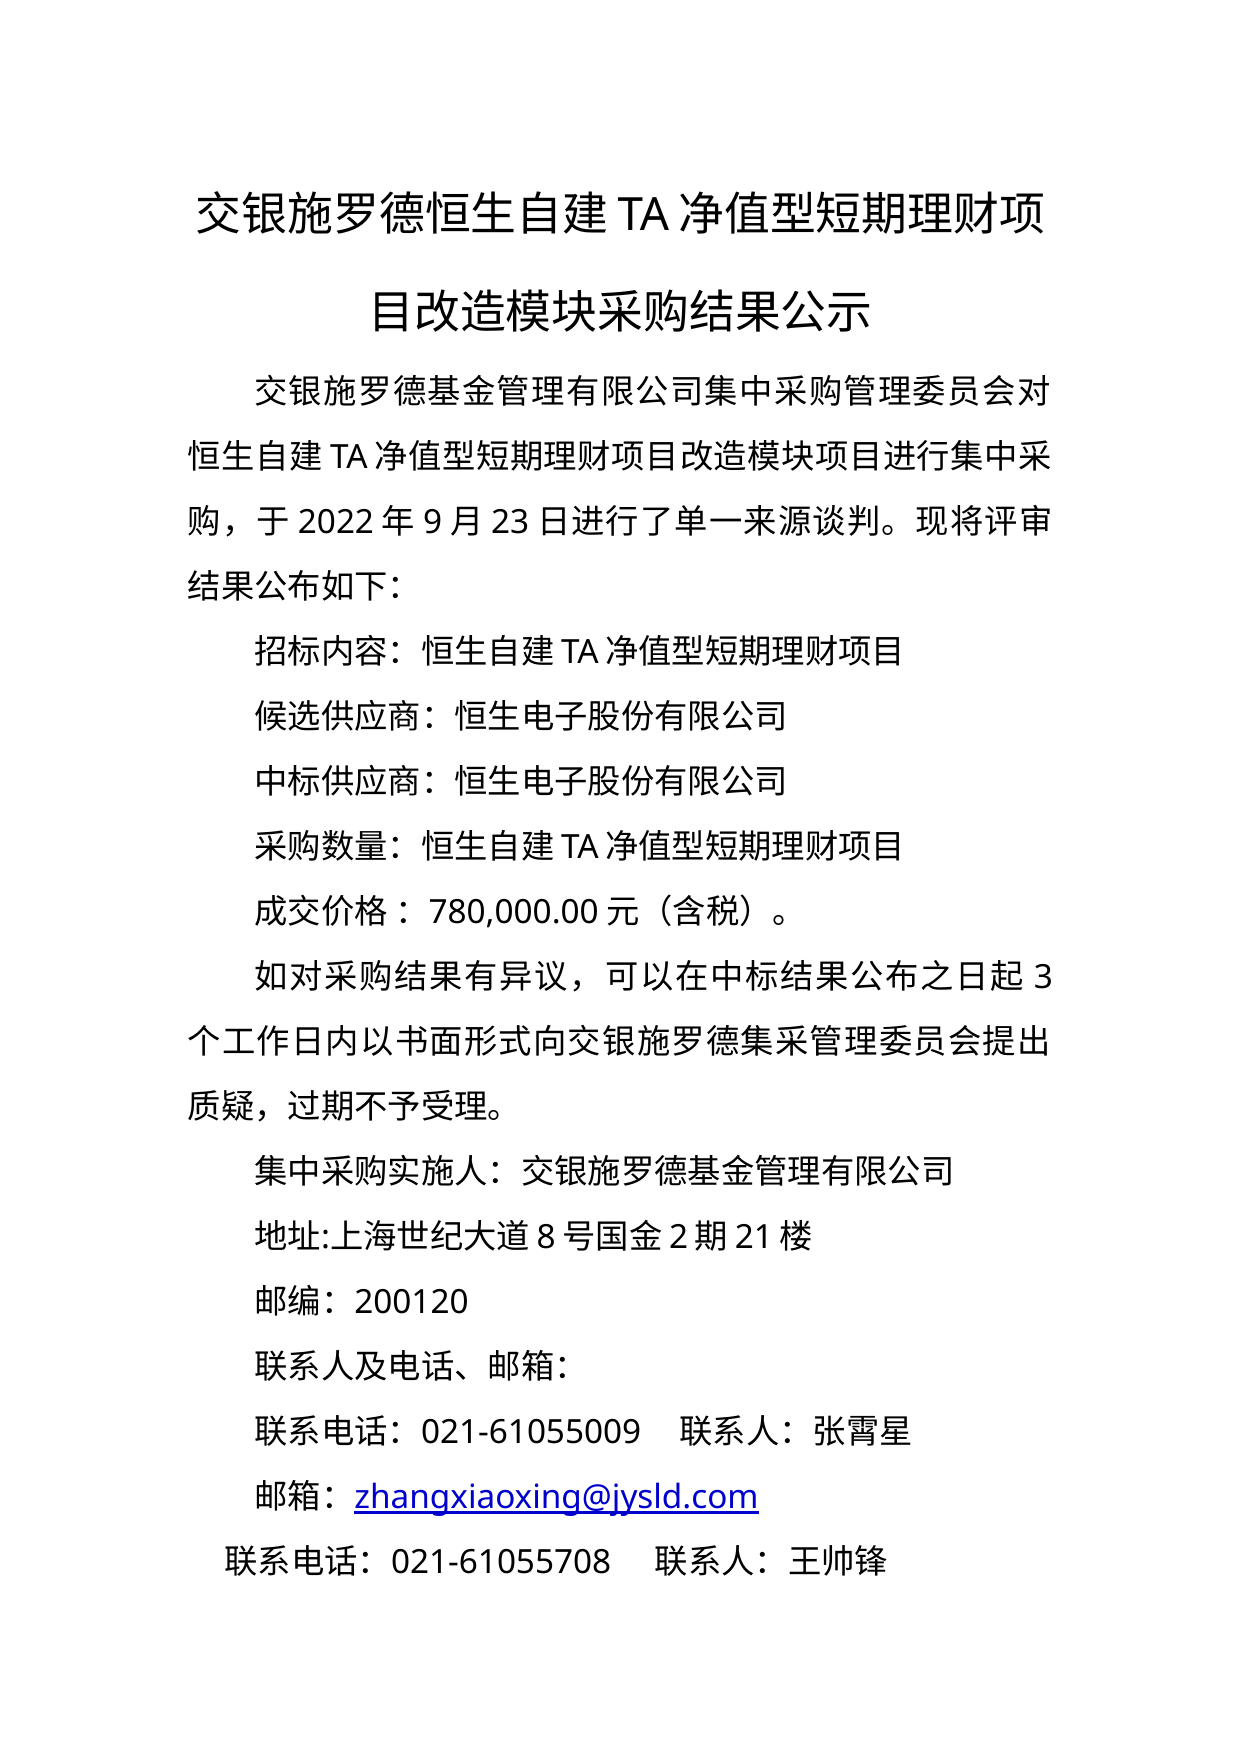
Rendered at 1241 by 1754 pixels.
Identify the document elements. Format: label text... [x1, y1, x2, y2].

text 候选供应商：恒生电子股份有限公司 [187, 682, 1053, 747]
text 邮编：200120 [187, 1267, 1053, 1332]
text 地址:上海世纪大道8号国金2期21楼 [187, 1202, 1053, 1267]
text 成交价格 ：780,000.00 元（含税）。 [187, 877, 1053, 942]
text 如对采购结果有异议，可以在中标结果公布之日起3个工作日内以书面形式向交银施罗德集采管理委员会提出质疑，过期不予受理。 [187, 942, 1053, 1137]
text 联系人及电话、邮箱： [187, 1332, 1053, 1397]
text 中标供应商：恒生电子股份有限公司 [187, 747, 1053, 812]
text 集中采购实施人：交银施罗德基金管理有限公司 [187, 1137, 1053, 1202]
text 交银施罗德基金管理有限公司集中采购管理委员会对恒生自建TA净值型短期理财项目改造模块项目进行集中采购，于2022年9月23日进行了单一来源谈判。现将评审结果公布如下： [187, 357, 1053, 617]
text 招标内容：恒生自建TA净值型短期理财项目 [187, 617, 1053, 682]
text 联系电话：021-61055009 联系人：张霄星 [187, 1397, 1053, 1462]
text 邮箱：zhangxiaoxing@jysld.com [187, 1462, 1053, 1527]
text 采购数量：恒生自建TA净值型短期理财项目 [187, 812, 1053, 877]
text 联系电话：021-61055708 联系人：王帅锋 [187, 1527, 1053, 1592]
text 交银施罗德恒生自建TA净值型短期理财项目改造模块采购结果公示 [187, 162, 1053, 357]
